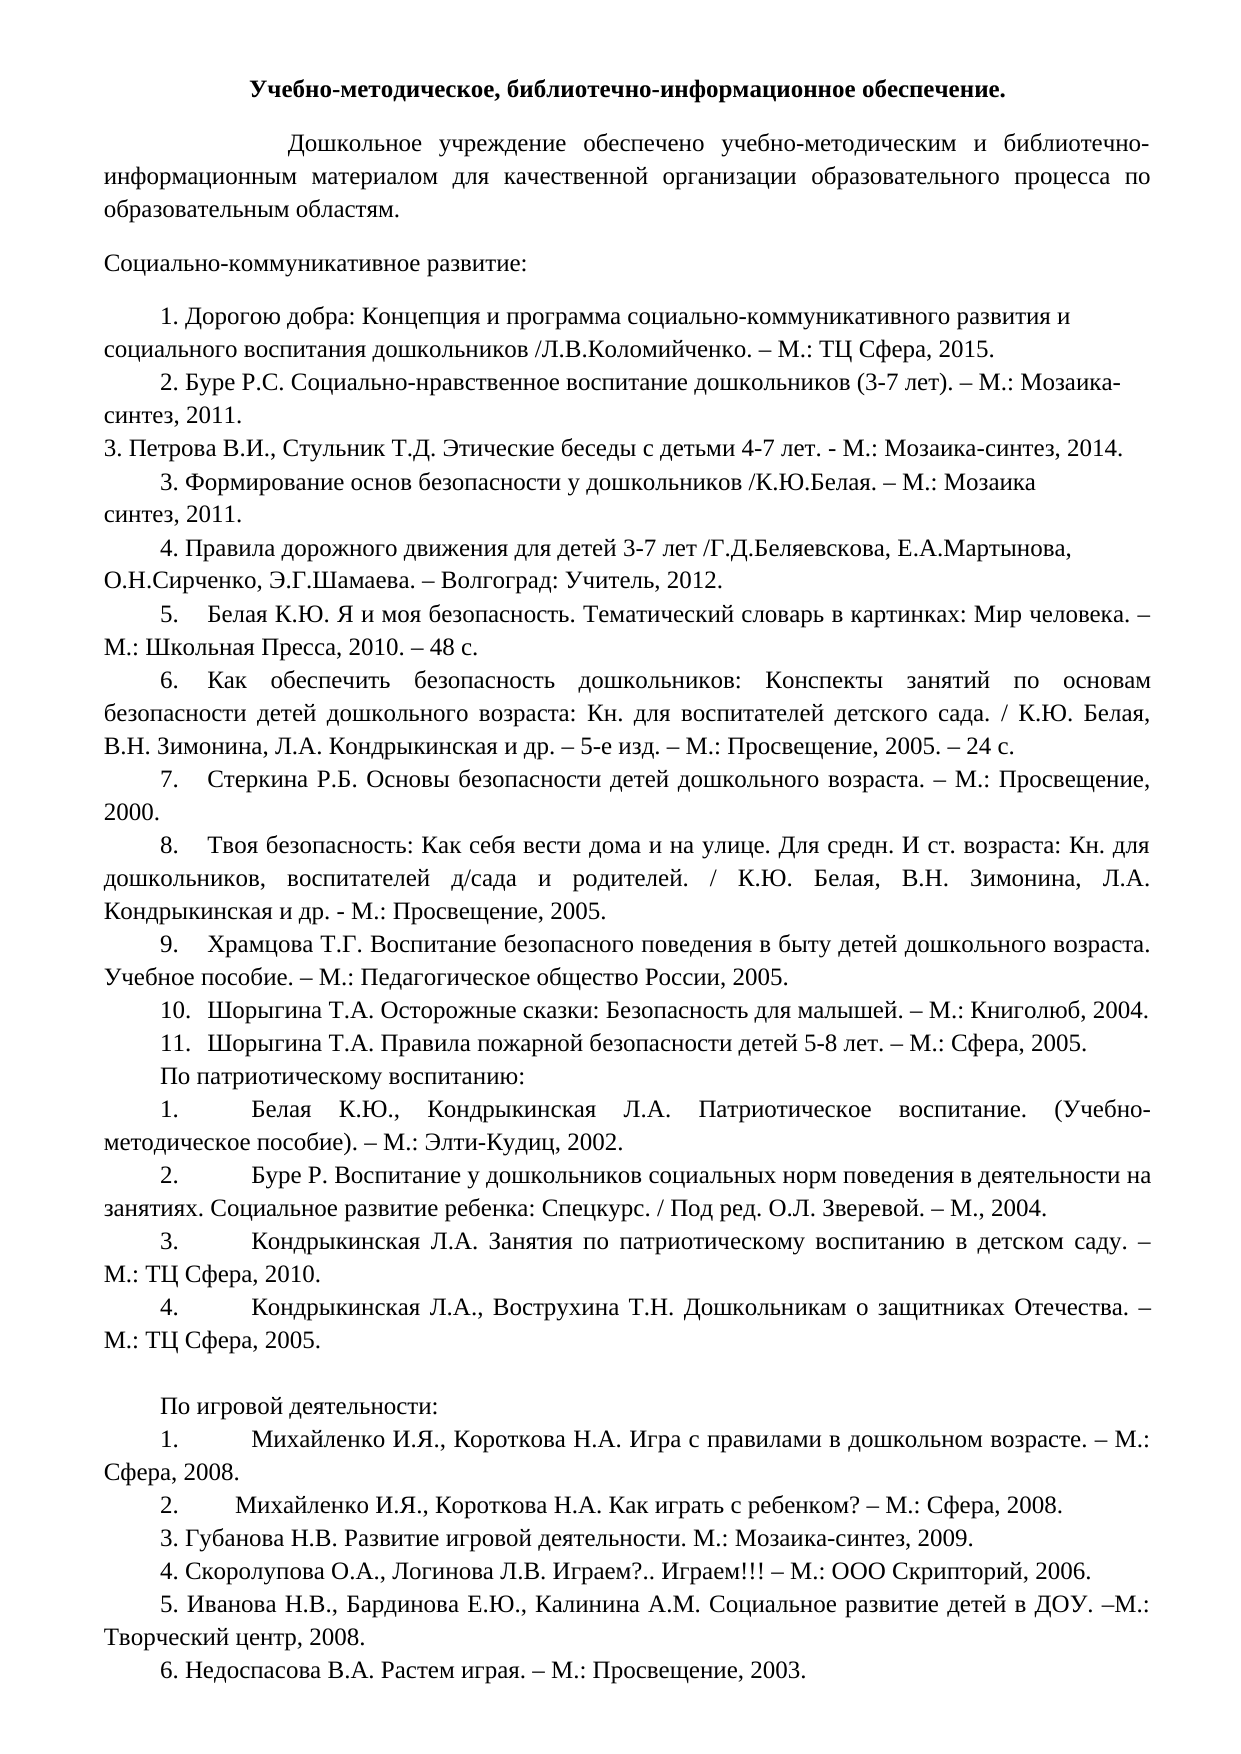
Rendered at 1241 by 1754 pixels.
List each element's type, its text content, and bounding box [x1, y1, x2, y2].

list Белая К.Ю. Я и моя безопасность. Тематический словарь в картинках: Мир человека. – М.: Школьная Пресса, 2010. – 48 с. [103, 599, 1152, 660]
text 3. Формирование основ безопасности у дошкольников /К.Ю.Белая. – М.: Мозаика [160, 467, 1152, 495]
text 2. Буре Р.С. Социально-нравственное воспитание дошкольников (3-7 лет). – М.: Мозаика-синтез, 2011. [103, 367, 1152, 429]
text 4. Скоролупова О.А., Логинова Л.В. Играем?.. Играем!!! – М.: ООО Скрипторий, 2006. [103, 1556, 1152, 1585]
text О.Н.Сирченко, Э.Г.Шамаева. – Волгоград: Учитель, 2012. [103, 566, 1152, 594]
text 5. Иванова Н.В., Бардинова Е.Ю., Калинина А.М. Социальное развитие детей в ДОУ. –М.: Творческий центр, 2008. [103, 1589, 1152, 1651]
text 3. Губанова Н.В. Развитие игровой деятельности. М.: Мозаика-синтез, 2009. [103, 1523, 1152, 1552]
list Михайленко И.Я., Короткова Н.А. Игра с правилами в дошкольном возрасте. – М.: Сфера, 2008. [103, 1424, 1152, 1486]
list Буре Р. Воспитание у дошкольников социальных норм поведения в деятельности на занятиях. Социальное развитие ребенка: Спецкурс. / Под ред. О.Л. Зверевой. – М., 2004. [103, 1160, 1152, 1222]
list Кондрыкинская Л.А. Занятия по патриотическому воспитанию в детском саду. – М.: ТЦ Сфера, 2010. [103, 1226, 1152, 1288]
list Белая К.Ю., Кондрыкинская Л.А. Патриотическое воспитание. (Учебно-методическое пособие). – М.: Элти-Кудиц, 2002. [103, 1094, 1152, 1156]
text 3. Петрова В.И., Стульник Т.Д. Этические беседы с детьми 4-7 лет. - М.: Мозаика-синтез, 2014. [103, 433, 1152, 462]
list Шорыгина Т.А. Правила пожарной безопасности детей 5-8 лет. – М.: Сфера, 2005. [103, 1028, 1152, 1057]
text Учебно-методическое, библиотечно-информационное обеспечение. [103, 74, 1152, 103]
list Стеркина Р.Б. Основы безопасности детей дошкольного возраста. – М.: Просвещение, 2000. [103, 764, 1152, 826]
text По игровой деятельности: [103, 1391, 1152, 1420]
text Дошкольное учреждение обеспечено учебно-методическим и библиотечно-информационным материалом для качественной организации образовательного процесса по образовательным областям. [103, 128, 1152, 222]
text 1. Дорогою добра: Концепция и программа социально-коммуникативного развития и социального воспитания дошкольников /Л.В.Коломийченко. – М.: ТЦ Сфера, 2015. [103, 301, 1152, 363]
list Твоя безопасность: Как себя вести дома и на улице. Для средн. И ст. возраста: Кн. для дошкольников, воспитателей д/сада и родителей. / К.Ю. Белая, В.Н. Зимонина, Л.А. Кондрыкинская и др. - М.: Просвещение, 2005. [103, 830, 1152, 924]
text Социально-коммуникативное развитие: [103, 248, 1152, 276]
text По патриотическому воспитанию: [103, 1061, 1152, 1090]
text 6. Недоспасова В.А. Растем играя. – М.: Просвещение, 2003. [103, 1655, 1152, 1684]
list Как обеспечить безопасность дошкольников: Конспекты занятий по основам безопасности детей дошкольного возраста: Кн. для воспитателей детского сада. / К.Ю. Белая, В.Н. Зимонина, Л.А. Кондрыкинская и др. – 5-е изд. – М.: Просвещение, 2005. – 24 с. [103, 665, 1152, 759]
list Шорыгина Т.А. Осторожные сказки: Безопасность для малышей. – М.: Книголюб, 2004. [103, 995, 1152, 1024]
text синтез, 2011. [103, 499, 1152, 528]
text 4. Правила дорожного движения для детей 3-7 лет /Г.Д.Беляевскова, Е.А.Мартынова, [160, 533, 1152, 561]
list Кондрыкинская Л.А., Вострухина Т.Н. Дошкольникам о защитниках Отечества. – М.: ТЦ Сфера, 2005. [103, 1292, 1152, 1354]
text 2. Михайленко И.Я., Короткова Н.А. Как играть с ребенком? – М.: Сфера, 2008. [103, 1490, 1152, 1519]
list Храмцова Т.Г. Воспитание безопасного поведения в быту детей дошкольного возраста. Учебное пособие. – М.: Педагогическое общество России, 2005. [103, 929, 1152, 991]
